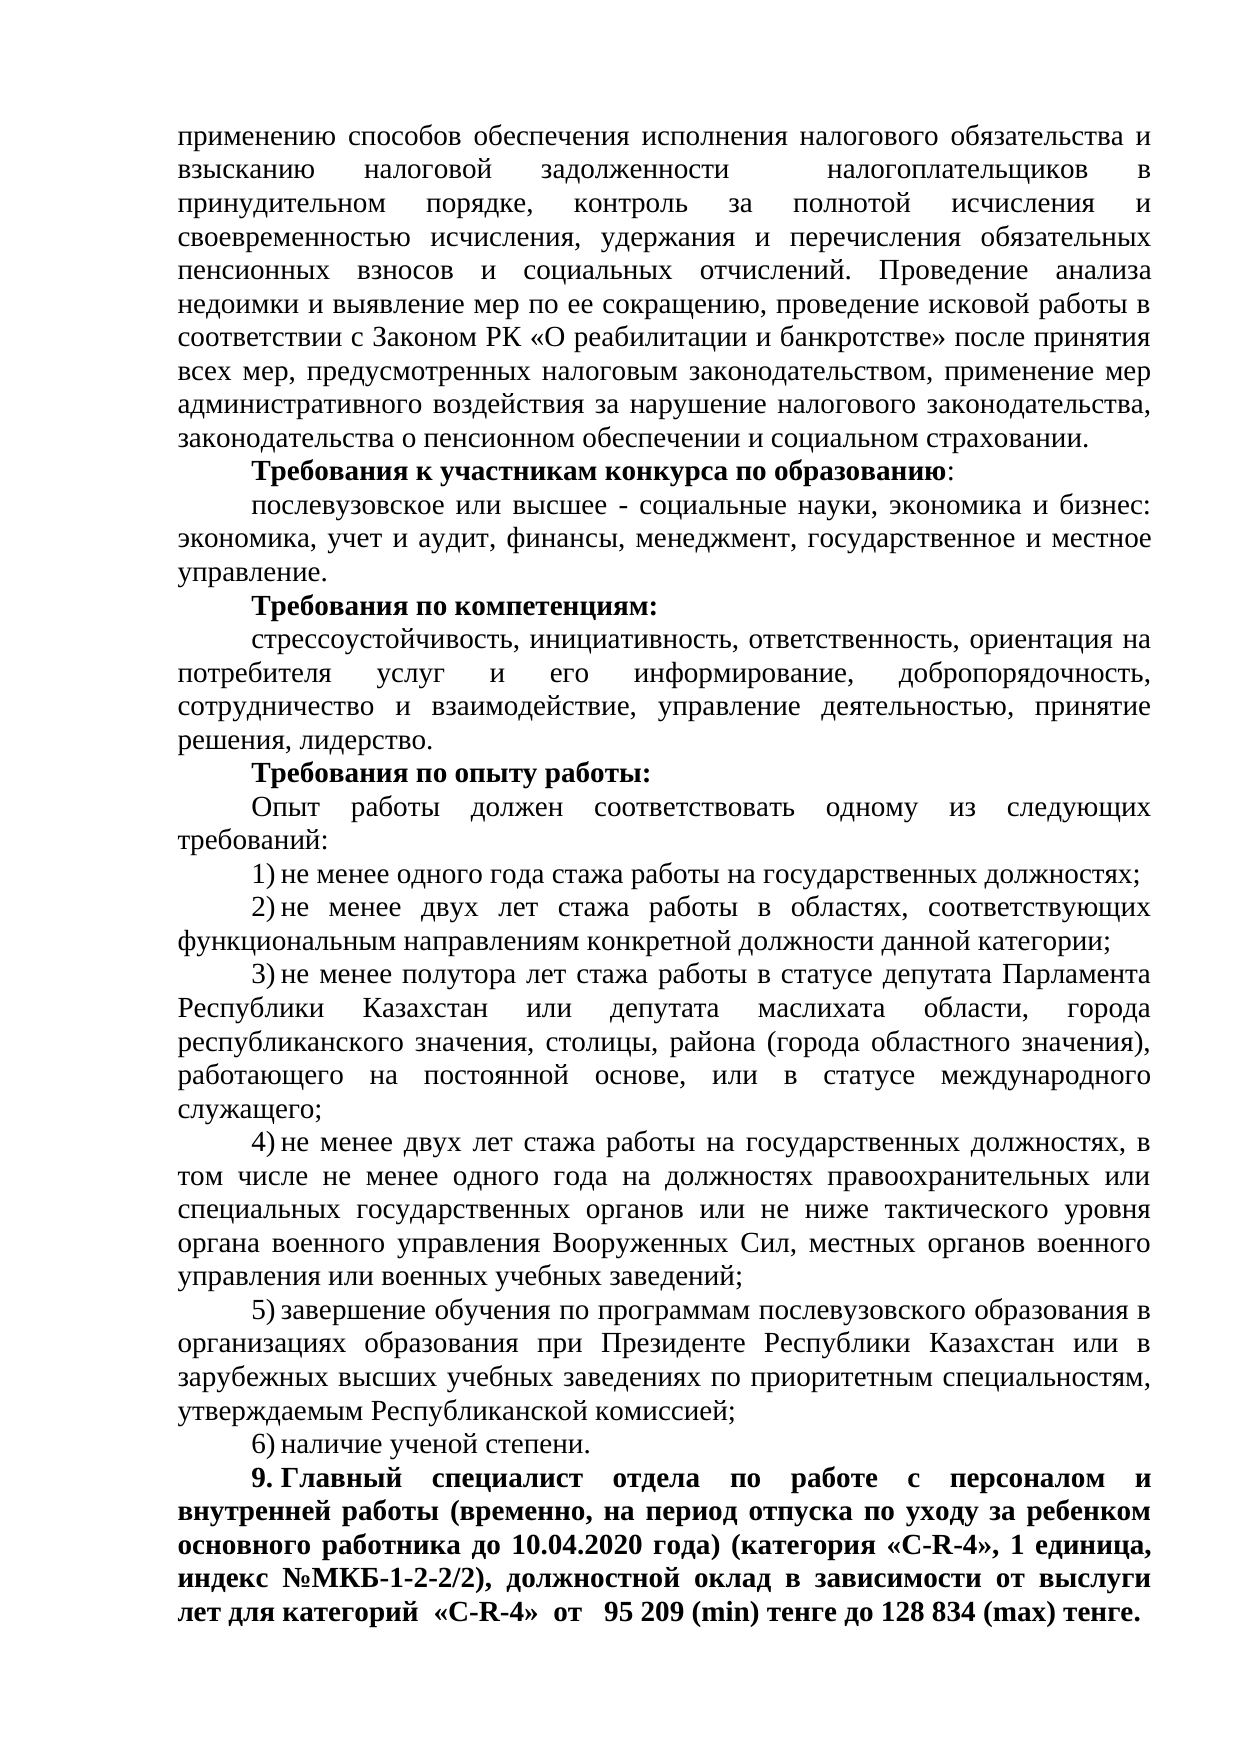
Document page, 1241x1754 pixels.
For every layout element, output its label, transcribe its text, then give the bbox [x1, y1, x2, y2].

list не менее двух лет стажа работы на государственных должностях, в том числе не менее одного года на должностях правоохранительных или специальных государственных органов или не ниже тактического уровня органа военного управления Вооруженных Сил, местных органов военного управления или военных учебных заведений; [177, 1124, 1152, 1292]
list не менее полутора лет стажа работы в статусе депутата Парламента Республики Казахстан или депутата маслихата области, города республиканского значения, столицы, района (города областного значения), работающего на постоянной основе, или в статусе международного служащего; [177, 957, 1152, 1124]
list Главный специалист отдела по работе с персоналом и внутренней работы (временно, на период отпуска по уходу за ребенком основного работника до 10.04.2020 года) (категория «С-R-4», 1 единица, индекс №МКБ-1-2-2/2), должностной оклад в зависимости от выслуги лет для категорий «С-R-4» от 95 209 (min) тенге до 128 834 (max) тенге. [177, 1460, 1152, 1627]
list не менее одного года стажа работы на государственных должностях; [177, 856, 1152, 889]
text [177, 118, 1152, 453]
text стрессоустойчивость, инициативность, ответственность, ориентация на потребителя услуг и его информирование, добропорядочность, сотрудничество и взаимодействие, управление деятельностью, принятие решения, лидерство. [177, 621, 1152, 755]
text Опыт работы должен соответствовать одному из следующих требований: [177, 789, 1152, 856]
text Требования к участникам конкурса по образованию: [177, 453, 1152, 487]
text Требования по опыту работы: [177, 755, 1152, 789]
text послевузовское или высшее - социальные науки, экономика и бизнес: экономика, учет и аудит, финансы, менеджмент, государственное и местное управление. [177, 487, 1152, 588]
list завершение обучения по программам послевузовского образования в организациях образования при Президенте Республики Казахстан или в зарубежных высших учебных заведениях по приоритетным специальностям, утверждаемым Республиканской комиссией; [177, 1292, 1152, 1426]
list не менее двух лет стажа работы в областях, соответствующих функциональным направлениям конкретной должности данной категории; [177, 889, 1152, 957]
text Требования по компетенциям: [177, 588, 1152, 621]
list наличие ученой степени. [177, 1426, 1152, 1460]
